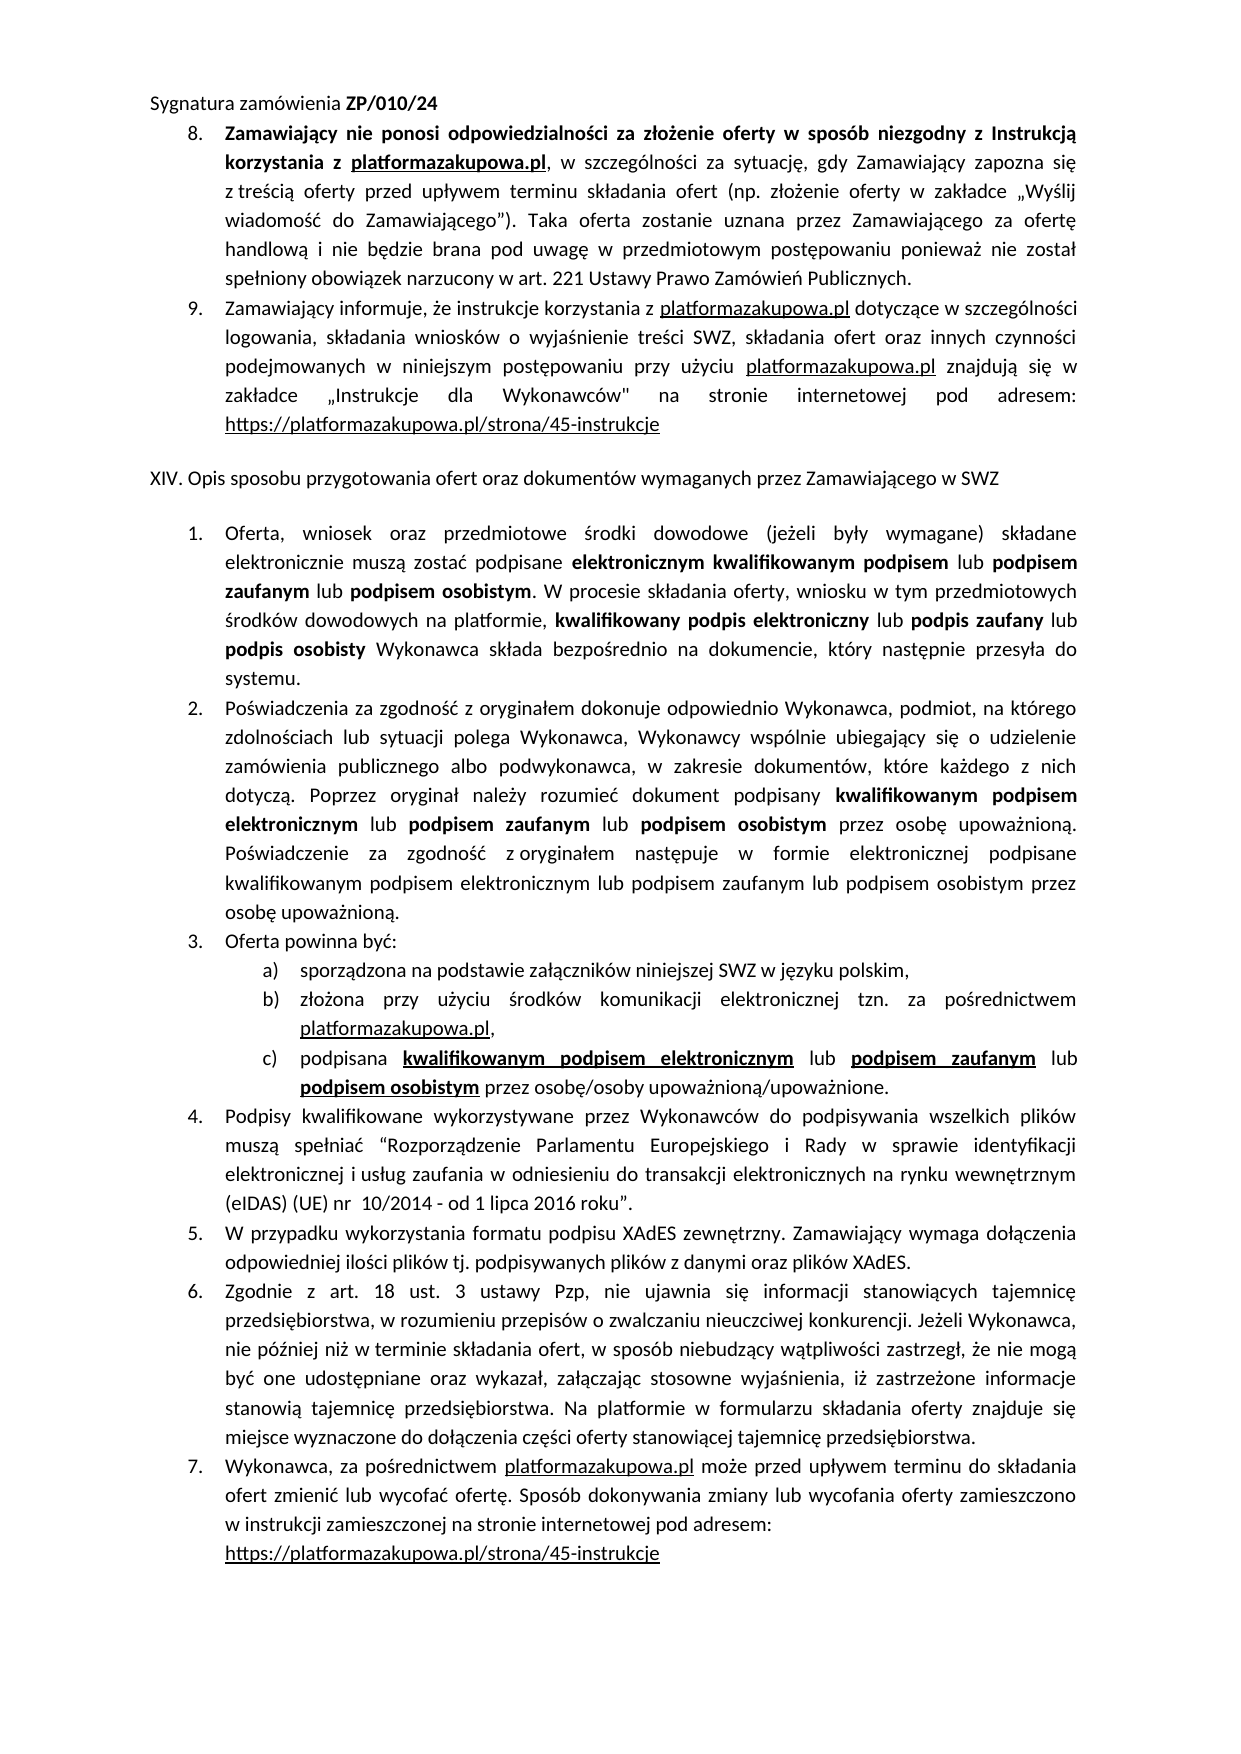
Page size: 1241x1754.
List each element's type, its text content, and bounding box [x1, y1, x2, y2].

list Podpisy kwalifikowane wykorzystywane przez Wykonawców do podpisywania wszelkich plików muszą spełniać “Rozporządzenie Parlamentu Europejskiego i Rady w sprawie identyfikacji elektronicznej i usług zaufania w odniesieniu do transakcji elektronicznych na rynku wewnętrznym (eIDAS) (UE) nr 10/2014 - od 1 lipca 2016 roku”. [187, 1103, 1078, 1216]
list podpisana kwalifikowanym podpisem elektronicznym lub podpisem zaufanym lub podpisem osobistym przez osobę/osoby upoważnioną/upoważnione. [262, 1045, 1078, 1099]
text https://platformazakupowa.pl/strona/45-instrukcje [225, 1541, 1078, 1566]
list Oferta powinna być: [187, 928, 1078, 953]
list Zgodnie z art. 18 ust. 3 ustawy Pzp, nie ujawnia się informacji stanowiących tajemnicę przedsiębiorstwa, w rozumieniu przepisów o zwalczaniu nieuczciwej konkurencji. Jeżeli Wykonawca, nie później niż w terminie składania ofert, w sposób niebudzący wątpliwości zastrzegł, że nie mogą być one udostępniane oraz wykazał, załączając stosowne wyjaśnienia, iż zastrzeżone informacje stanowią tajemnicę przedsiębiorstwa. Na platformie w formularzu składania oferty znajduje się miejsce wyznaczone do dołączenia części oferty stanowiącej tajemnicę przedsiębiorstwa. [187, 1278, 1078, 1449]
list Wykonawca, za pośrednictwem platformazakupowa.pl może przed upływem terminu do składania ofert zmienić lub wycofać ofertę. Sposób dokonywania zmiany lub wycofania oferty zamieszczono w instrukcji zamieszczonej na stronie internetowej pod adresem: [187, 1453, 1078, 1537]
list W przypadku wykorzystania formatu podpisu XAdES zewnętrzny. Zamawiający wymaga dołączenia odpowiedniej ilości plików tj. podpisywanych plików z danymi oraz plików XAdES. [187, 1220, 1078, 1274]
list Oferta, wniosek oraz przedmiotowe środki dowodowe (jeżeli były wymagane) składane elektronicznie muszą zostać podpisane elektronicznym kwalifikowanym podpisem lub podpisem zaufanym lub podpisem osobistym. W procesie składania oferty, wniosku w tym przedmiotowych środków dowodowych na platformie, kwalifikowany podpis elektroniczny lub podpis zaufany lub podpis osobisty Wykonawca składa bezpośrednio na dokumencie, który następnie przesyła do systemu. [187, 520, 1078, 691]
subtitle Poświadczenia za zgodność z oryginałem dokonuje odpowiednio Wykonawca, podmiot, na którego zdolnościach lub sytuacji polega Wykonawca, Wykonawcy wspólnie ubiegający się o udzielenie zamówienia publicznego albo podwykonawca, w zakresie dokumentów, które każdego z nich dotyczą. Poprzez oryginał należy rozumieć dokument podpisany kwalifikowanym podpisem elektronicznym lub podpisem zaufanym lub podpisem osobistym przez osobę upoważnioną. Poświadczenie za zgodność z oryginałem następuje w formie elektronicznej podpisane kwalifikowanym podpisem elektronicznym lub podpisem zaufanym lub podpisem osobistym przez osobę upoważnioną. [187, 695, 1078, 924]
list Zamawiający nie ponosi odpowiedzialności za złożenie oferty w sposób niezgodny z Instrukcją korzystania z platformazakupowa.pl, w szczególności za sytuację, gdy Zamawiający zapozna się z treścią oferty przed upływem terminu składania ofert (np. złożenie oferty w zakładce „Wyślij wiadomość do Zamawiającego”). Taka oferta zostanie uznana przez Zamawiającego za ofertę handlową i nie będzie brana pod uwagę w przedmiotowym postępowaniu ponieważ nie został spełniony obowiązek narzucony w art. 221 Ustawy Prawo Zamówień Publicznych. [187, 120, 1078, 291]
list złożona przy użyciu środków komunikacji elektronicznej tzn. za pośrednictwem platformazakupowa.pl, [262, 986, 1078, 1041]
list Zamawiający informuje, że instrukcje korzystania z platformazakupowa.pl dotyczące w szczególności logowania, składania wniosków o wyjaśnienie treści SWZ, składania ofert oraz innych czynności podejmowanych w niniejszym postępowaniu przy użyciu platformazakupowa.pl znajdują się w zakładce „Instrukcje dla Wykonawców" na stronie internetowej pod adresem: https://platformazakupowa.pl/strona/45-instrukcje [187, 295, 1078, 437]
subtitle XIV. Opis sposobu przygotowania ofert oraz dokumentów wymaganych przez Zamawiającego w SWZ [150, 466, 1078, 491]
list sporządzona na podstawie załączników niniejszej SWZ w języku polskim, [262, 957, 1078, 983]
